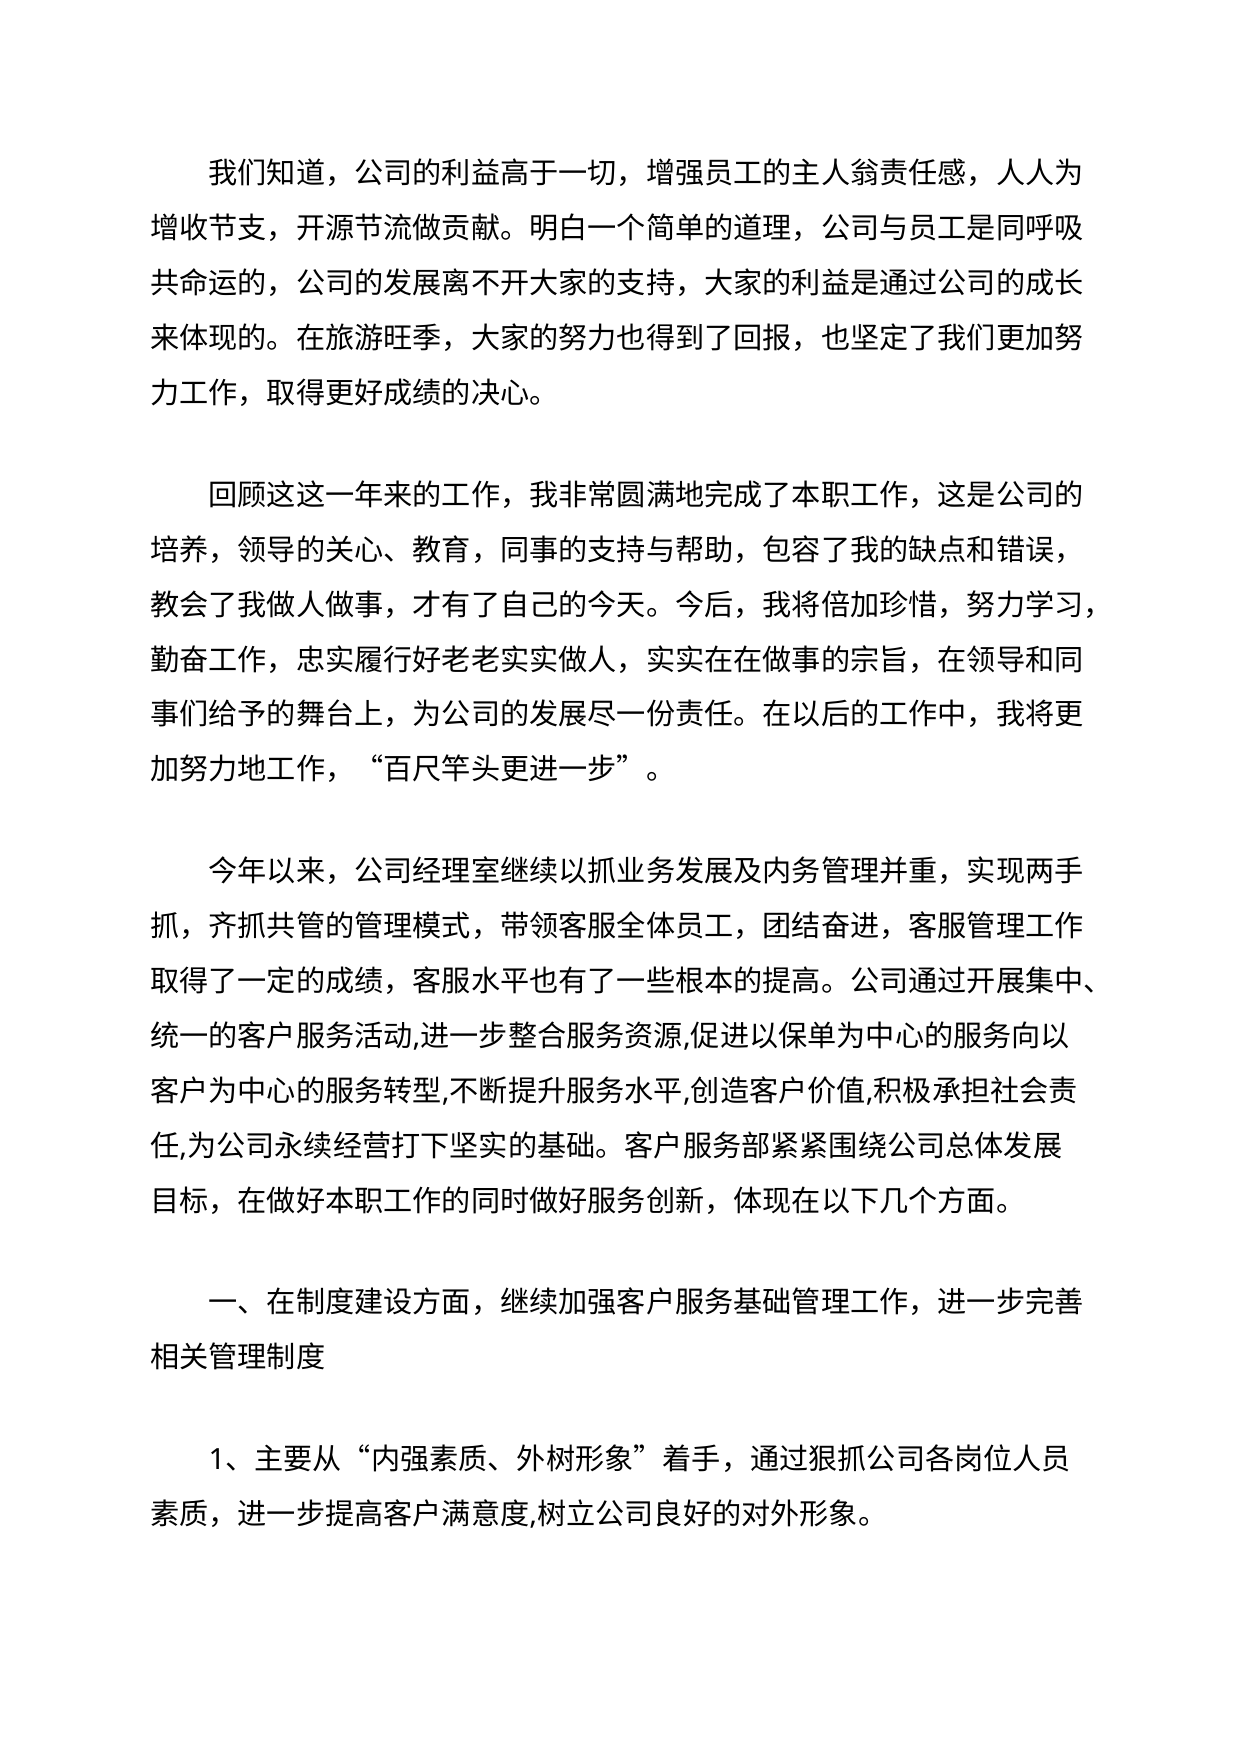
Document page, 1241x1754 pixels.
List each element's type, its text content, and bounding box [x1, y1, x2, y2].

text 一、在制度建设方面，继续加强客户服务基础管理工作，进一步完善相关管理制度 [150, 1279, 1090, 1376]
text 回顾这这一年来的工作，我非常圆满地完成了本职工作，这是公司的培养，领导的关心、教育，同事的支持与帮助，包容了我的缺点和错误，教会了我做人做事，才有了自己的今天。今后，我将倍加珍惜，努力学习，勤奋工作，忠实履行好老老实实做人，实实在在做事的宗旨，在领导和同事们给予的舞台上，为公司的发展尽一份责任。在以后的工作中，我将更加努力地工作，“百尺竿头更进一步”。 [150, 471, 1090, 788]
text 1、主要从“内强素质、外树形象”着手，通过狠抓公司各岗位人员素质，进一步提高客户满意度,树立公司良好的对外形象。 [150, 1436, 1090, 1533]
text 我们知道，公司的利益高于一切，增强员工的主人翁责任感，人人为增收节支，开源节流做贡献。明白一个简单的道理，公司与员工是同呼吸共命运的，公司的发展离不开大家的支持，大家的利益是通过公司的成长来体现的。在旅游旺季，大家的努力也得到了回报，也坚定了我们更加努力工作，取得更好成绩的决心。 [150, 150, 1090, 412]
text 今年以来，公司经理室继续以抓业务发展及内务管理并重，实现两手抓，齐抓共管的管理模式，带领客服全体员工，团结奋进，客服管理工作取得了一定的成绩，客服水平也有了一些根本的提高。公司通过开展集中、统一的客户服务活动,进一步整合服务资源,促进以保单为中心的服务向以客户为中心的服务转型,不断提升服务水平,创造客户价值,积极承担社会责任,为公司永续经营打下坚实的基础。客户服务部紧紧围绕公司总体发展目标，在做好本职工作的同时做好服务创新，体现在以下几个方面。 [150, 848, 1090, 1219]
